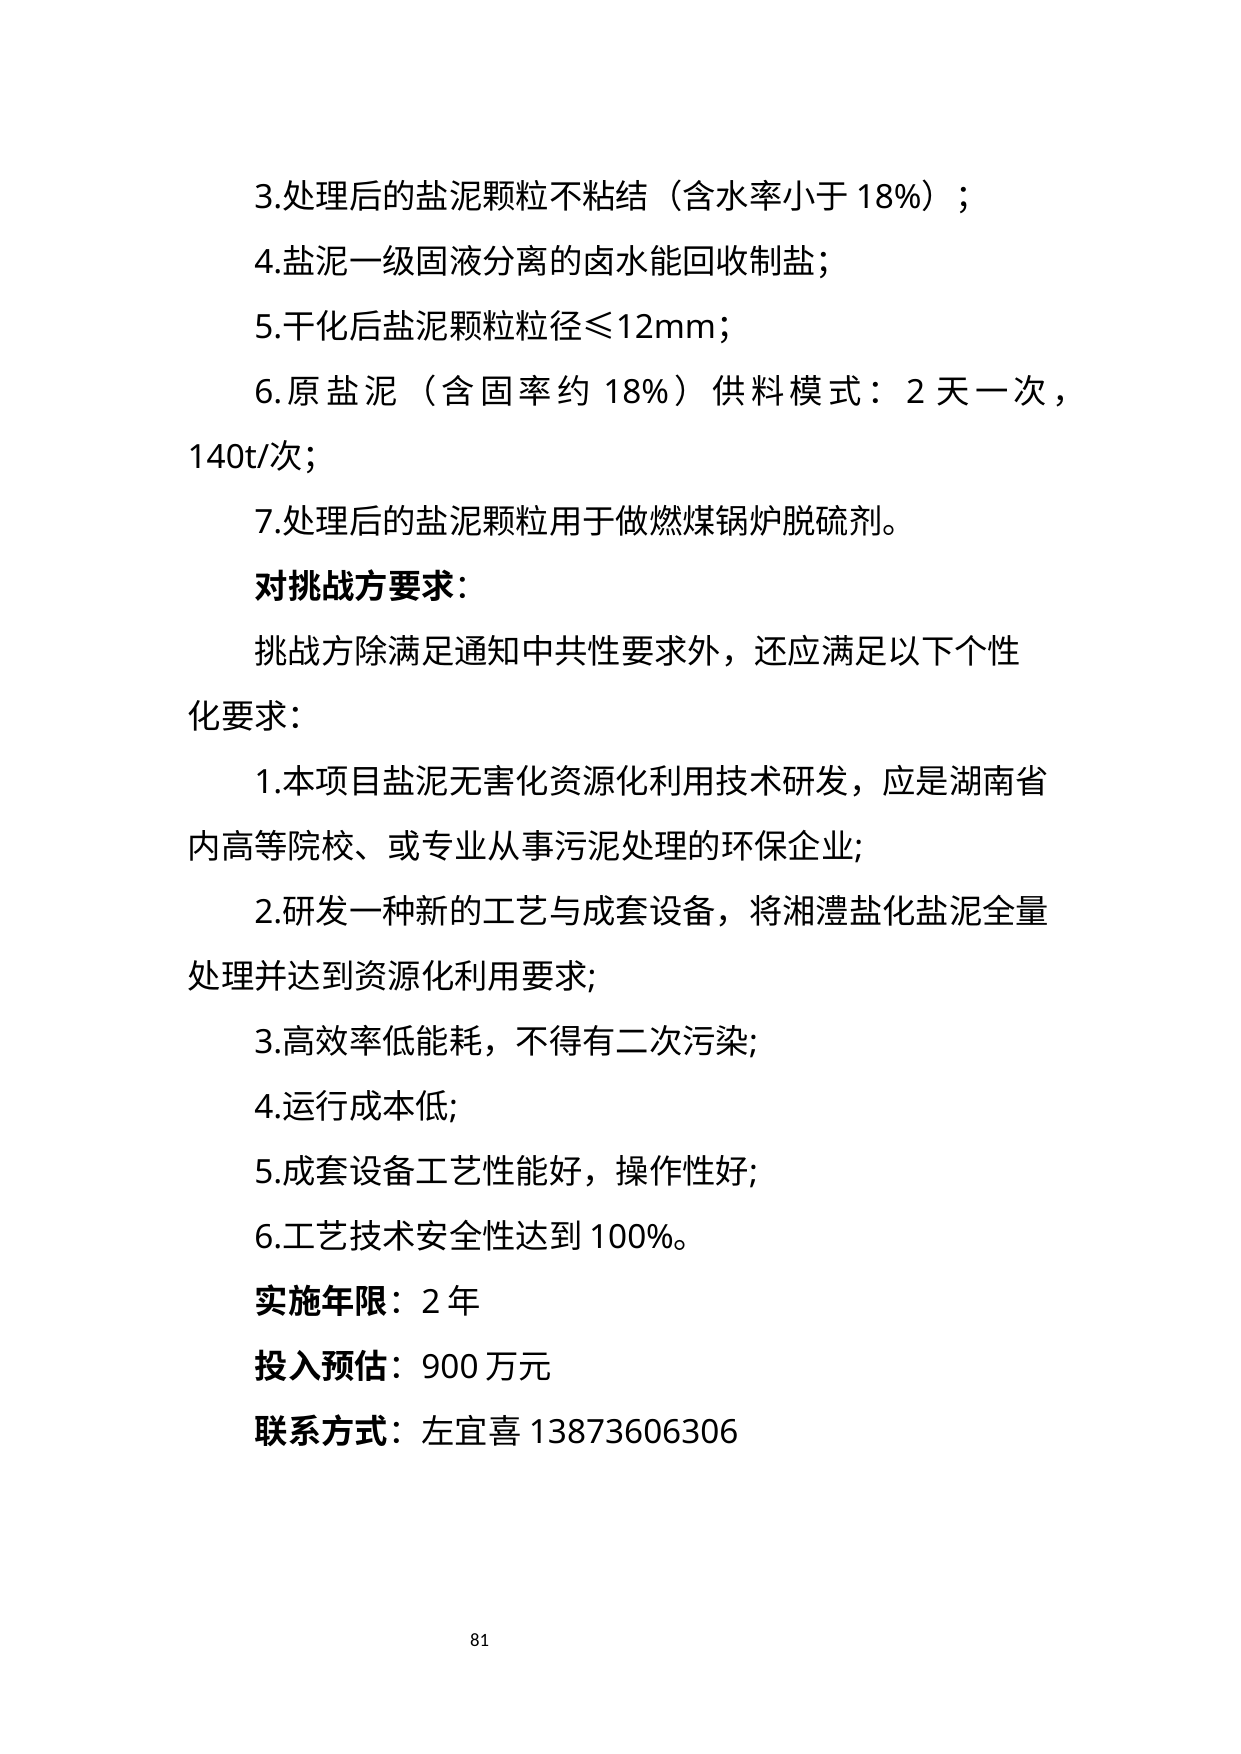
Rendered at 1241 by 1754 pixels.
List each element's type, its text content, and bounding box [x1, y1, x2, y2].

text 投入预估：900万元 [187, 1332, 1053, 1397]
text 挑战方除满足通知中共性要求外，还应满足以下个性化要求： [187, 617, 1053, 747]
text 3.处理后的盐泥颗粒不粘结（含水率小于18%）； [187, 162, 1053, 227]
text 5.干化后盐泥颗粒粒径≤12mm； [187, 292, 1053, 357]
text 6.原盐泥（含固率约18%）供料模式：2天一次，140t/次； [187, 357, 1053, 487]
text 实施年限：2年 [187, 1267, 1053, 1332]
text 2.研发一种新的工艺与成套设备，将湘澧盐化盐泥全量处理并达到资源化利用要求; [187, 877, 1053, 1007]
text 联系方式：左宜喜 13873606306 [187, 1397, 1053, 1462]
text 对挑战方要求： [187, 552, 1053, 617]
text 3.高效率低能耗，不得有二次污染; [187, 1007, 1053, 1072]
text 5.成套设备工艺性能好，操作性好; [187, 1137, 1053, 1202]
text 7.处理后的盐泥颗粒用于做燃煤锅炉脱硫剂。 [187, 487, 1053, 552]
text 4.盐泥一级固液分离的卤水能回收制盐； [187, 227, 1053, 292]
text 1.本项目盐泥无害化资源化利用技术研发，应是湖南省内高等院校、或专业从事污泥处理的环保企业; [187, 747, 1053, 877]
text 6.工艺技术安全性达到100%。 [187, 1202, 1053, 1267]
text 4.运行成本低; [187, 1072, 1053, 1137]
